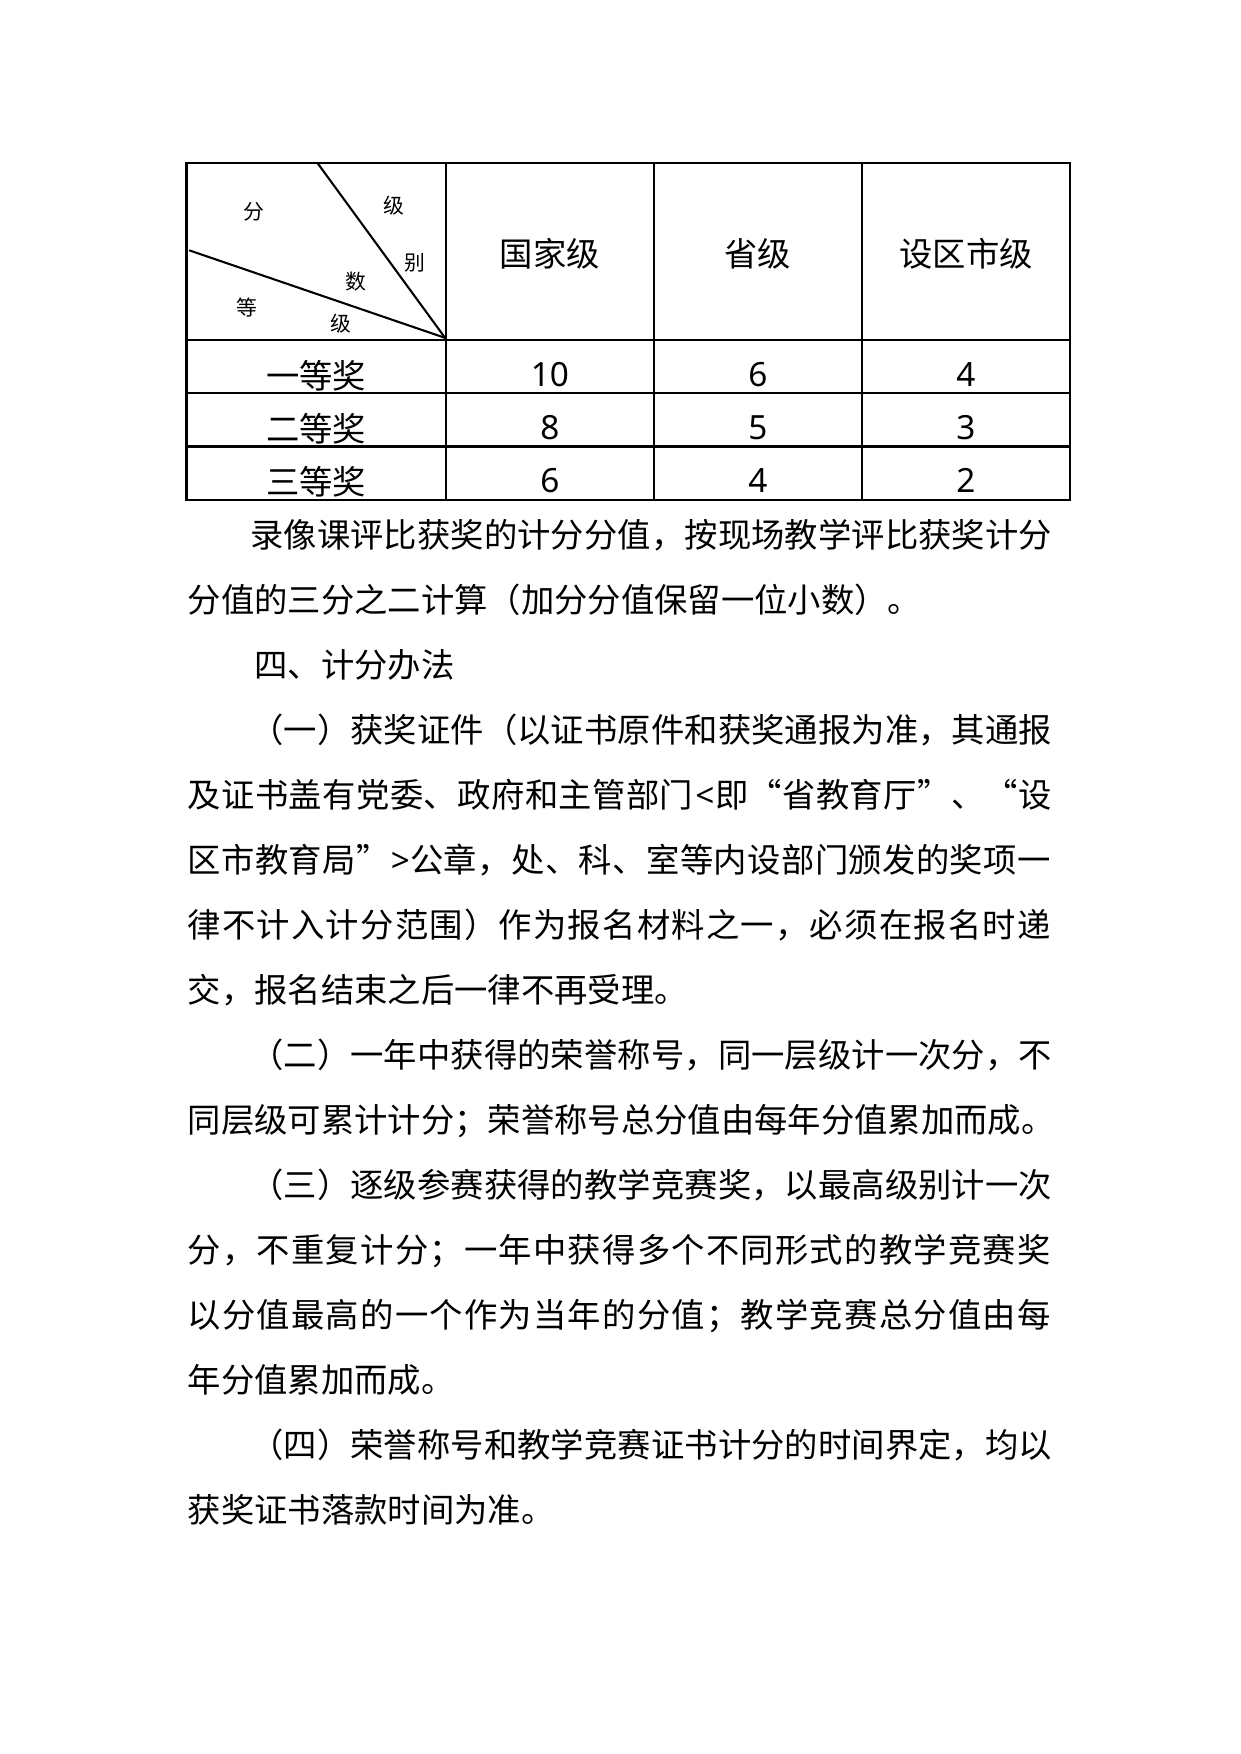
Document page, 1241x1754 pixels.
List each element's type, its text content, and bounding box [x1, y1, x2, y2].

table_cell 二等奖 [188, 394, 445, 445]
table_header 国家级 [447, 164, 653, 339]
table_cell 6 [447, 448, 653, 498]
text （二）一年中获得的荣誉称号，同一层级计一次分，不同层级可累计计分；荣誉称号总分值由每年分值累加而成。 [187, 1021, 1053, 1151]
table_cell 2 [863, 448, 1069, 498]
text （四）荣誉称号和教学竞赛证书计分的时间界定，均以获奖证书落款时间为准。 [187, 1411, 1053, 1541]
table_cell 3 [863, 394, 1069, 445]
text （三）逐级参赛获得的教学竞赛奖，以最高级别计一次分，不重复计分；一年中获得多个不同形式的教学竞赛奖，以分值最高的一个作为当年的分值；教学竞赛总分值由每年分值累加而成。 [187, 1151, 1053, 1411]
table_cell 6 [655, 341, 861, 392]
table_cell 5 [655, 394, 861, 445]
table_header 省级 [655, 164, 861, 339]
table_cell 10 [447, 341, 653, 392]
table_header [188, 164, 445, 339]
table_cell 一等奖 [188, 341, 445, 392]
table_cell 4 [655, 448, 861, 498]
table_cell 8 [447, 394, 653, 445]
text （一）获奖证件（以证书原件和获奖通报为准，其通报及证书盖有党委、政府和主管部门<即“省教育厅”、“设区市教育局”>公章，处、科、室等内设部门颁发的奖项一律不计入计分范围）作为报名材料之一，必须在报名时递交，报名结束之后一律不再受理。 [187, 696, 1053, 1021]
text 四、计分办法 [187, 631, 1053, 696]
table_cell 三等奖 [188, 448, 445, 498]
table_cell 4 [863, 341, 1069, 392]
text 录像课评比获奖的计分分值，按现场教学评比获奖计分分值的三分之二计算（加分分值保留一位小数）。 [187, 501, 1053, 631]
table_header 设区市级 [863, 164, 1069, 339]
